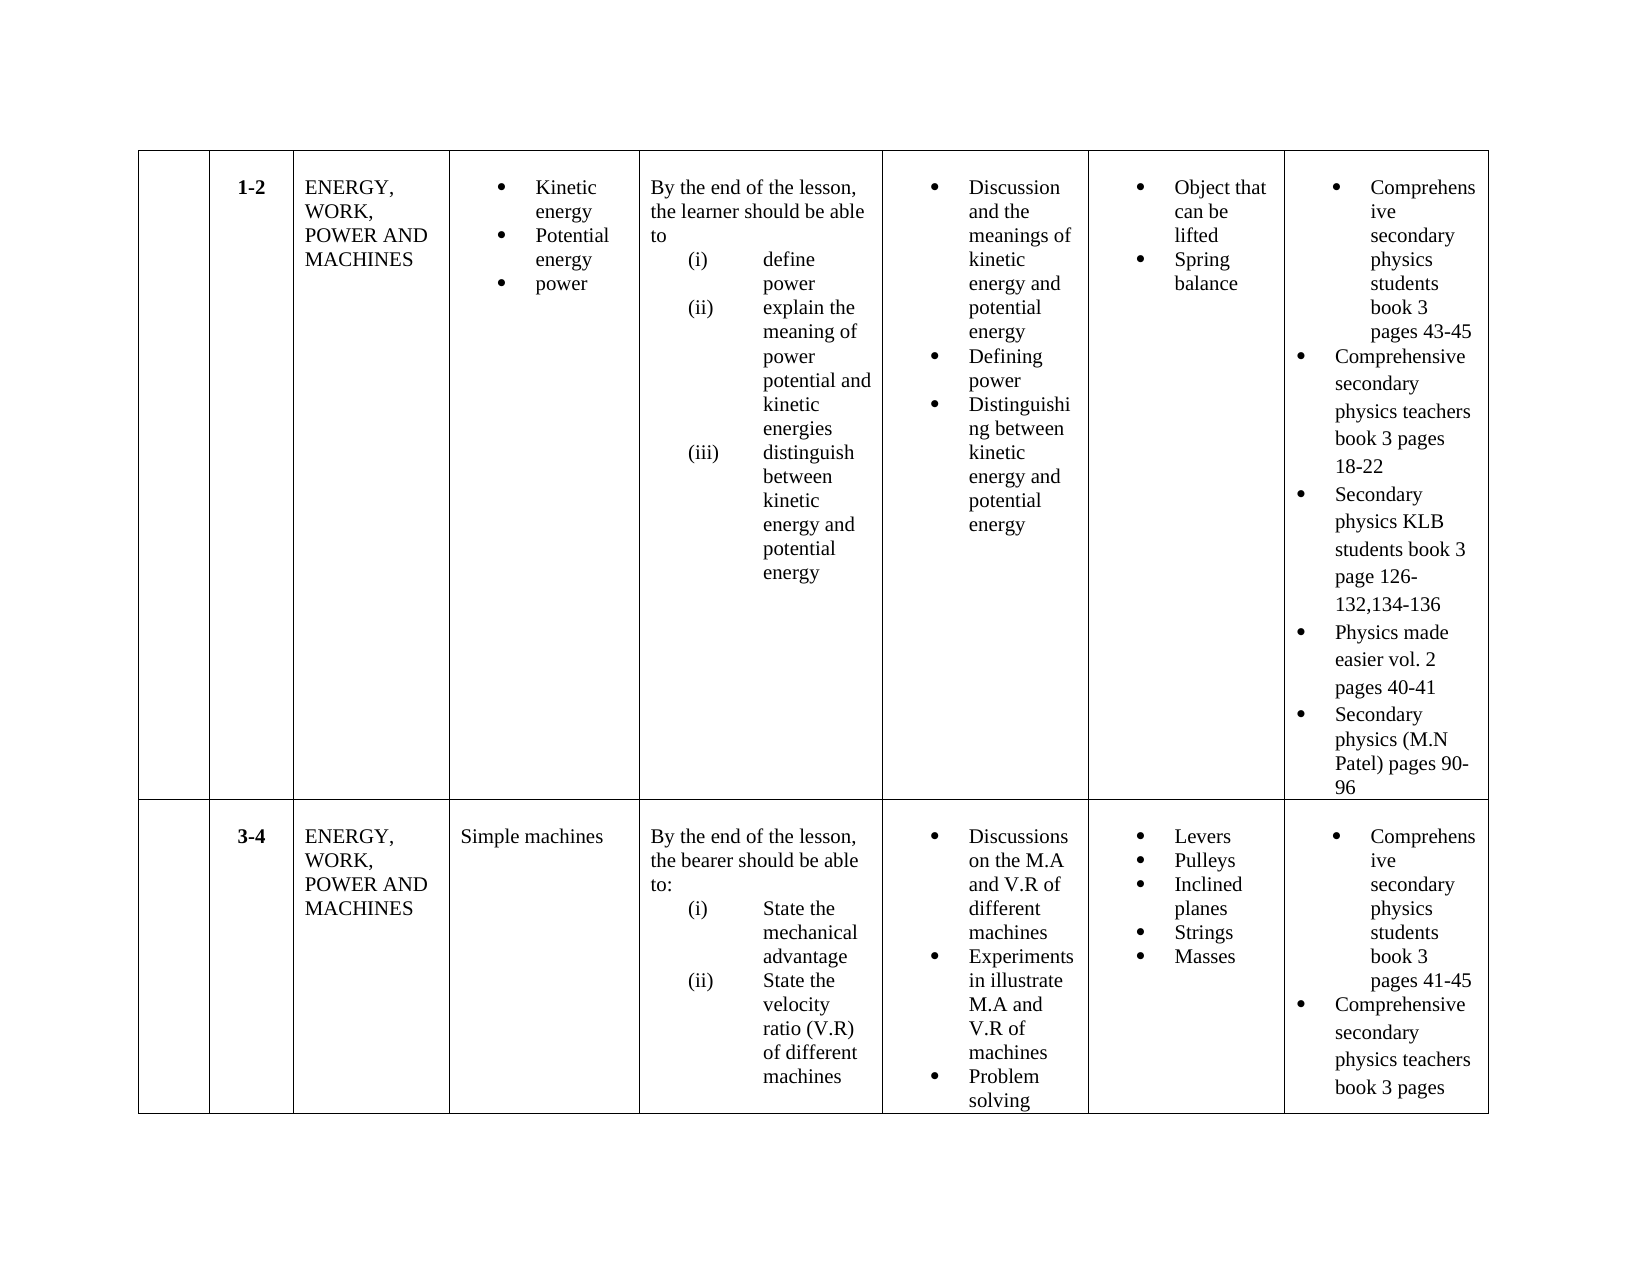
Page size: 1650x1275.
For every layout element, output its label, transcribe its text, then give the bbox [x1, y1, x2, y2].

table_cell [294, 151, 449, 799]
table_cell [294, 800, 449, 1112]
table_cell 3-4 [210, 800, 293, 1112]
table_cell Simple machines [450, 800, 639, 1112]
table_cell [139, 800, 209, 1112]
table_cell 1-2 [210, 151, 293, 799]
table_cell Discussion and the meanings of kinetic energy and potential energy Defining power Distinguishing between kinetic energy and potential energy [883, 151, 1088, 799]
table_cell By the end of the lesson, the learner should be able to define power explain the meaning of power potential and kinetic energies distinguish between kinetic energy and potential energy [640, 151, 882, 799]
table_cell Object that can be lifted Spring balance [1089, 151, 1284, 799]
table_cell Kinetic energy Potential energy power [450, 151, 639, 799]
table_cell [1089, 800, 1284, 1112]
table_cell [883, 800, 1088, 1112]
table_cell Comprehensive secondary physics students book 3 pages 43-45 Comprehensive secondary physics teachers book 3 pages 18-22 Secondary physics KLB students book 3 page 126-132,134-136 Physics made easier vol. 2 pages 40-41 Secondary physics (M.N Patel) pages 90-96 [1285, 151, 1488, 799]
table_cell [640, 800, 882, 1112]
table_cell [139, 151, 209, 799]
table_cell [1285, 800, 1488, 1112]
